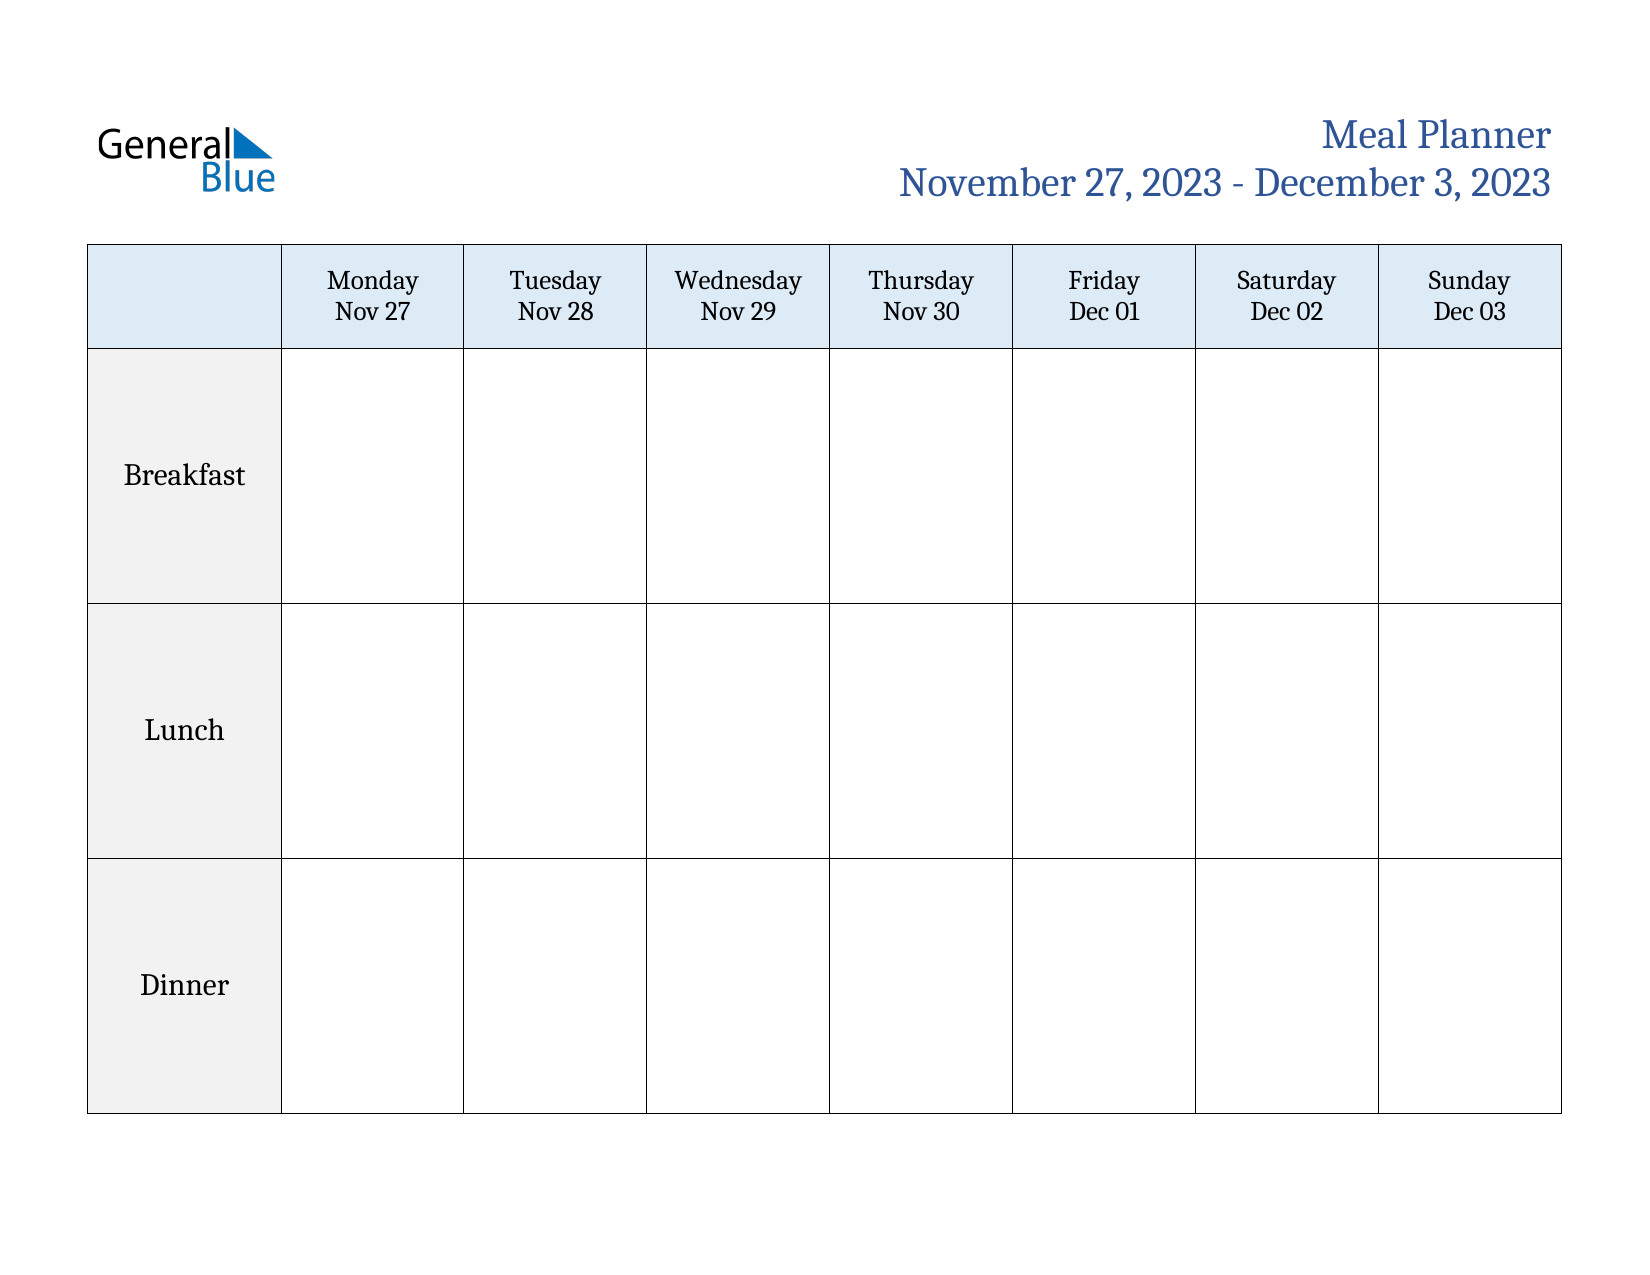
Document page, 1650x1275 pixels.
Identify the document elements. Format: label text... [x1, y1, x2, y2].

table_cell Wednesday Nov 29 [647, 245, 829, 348]
table_cell Dinner [88, 859, 281, 1113]
table_cell [830, 349, 1012, 603]
table_cell [282, 859, 463, 1113]
table_cell [464, 349, 646, 603]
table_cell [1196, 349, 1378, 603]
table_cell [647, 604, 829, 858]
table_cell [1196, 859, 1378, 1113]
table_cell [1379, 859, 1561, 1113]
table_cell Breakfast [88, 349, 281, 603]
table_cell [1379, 604, 1561, 858]
table_cell [282, 349, 463, 603]
table_cell [282, 604, 463, 858]
table_cell [647, 349, 829, 603]
picture [98, 127, 275, 192]
table_cell [88, 245, 281, 348]
table_cell Lunch [88, 604, 281, 858]
table_cell [1013, 349, 1195, 603]
table_cell [1196, 604, 1378, 858]
table_cell Tuesday Nov 28 [464, 245, 646, 348]
table_cell [1379, 349, 1561, 603]
table_cell [464, 604, 646, 858]
table_cell [830, 859, 1012, 1113]
table_cell Sunday Dec 03 [1379, 245, 1561, 348]
table_cell Friday Dec 01 [1013, 245, 1195, 348]
table_cell Monday Nov 27 [282, 245, 463, 348]
table_cell [1013, 859, 1195, 1113]
table_cell Saturday Dec 02 [1196, 245, 1378, 348]
table_cell [1013, 604, 1195, 858]
table_header Meal Planner November 27, 2023 - December 3, 2023 [281, 75, 1562, 244]
table_cell [647, 859, 829, 1113]
table_header [88, 75, 281, 244]
table_cell [830, 604, 1012, 858]
table_cell Thursday Nov 30 [830, 245, 1012, 348]
table_cell [464, 859, 646, 1113]
